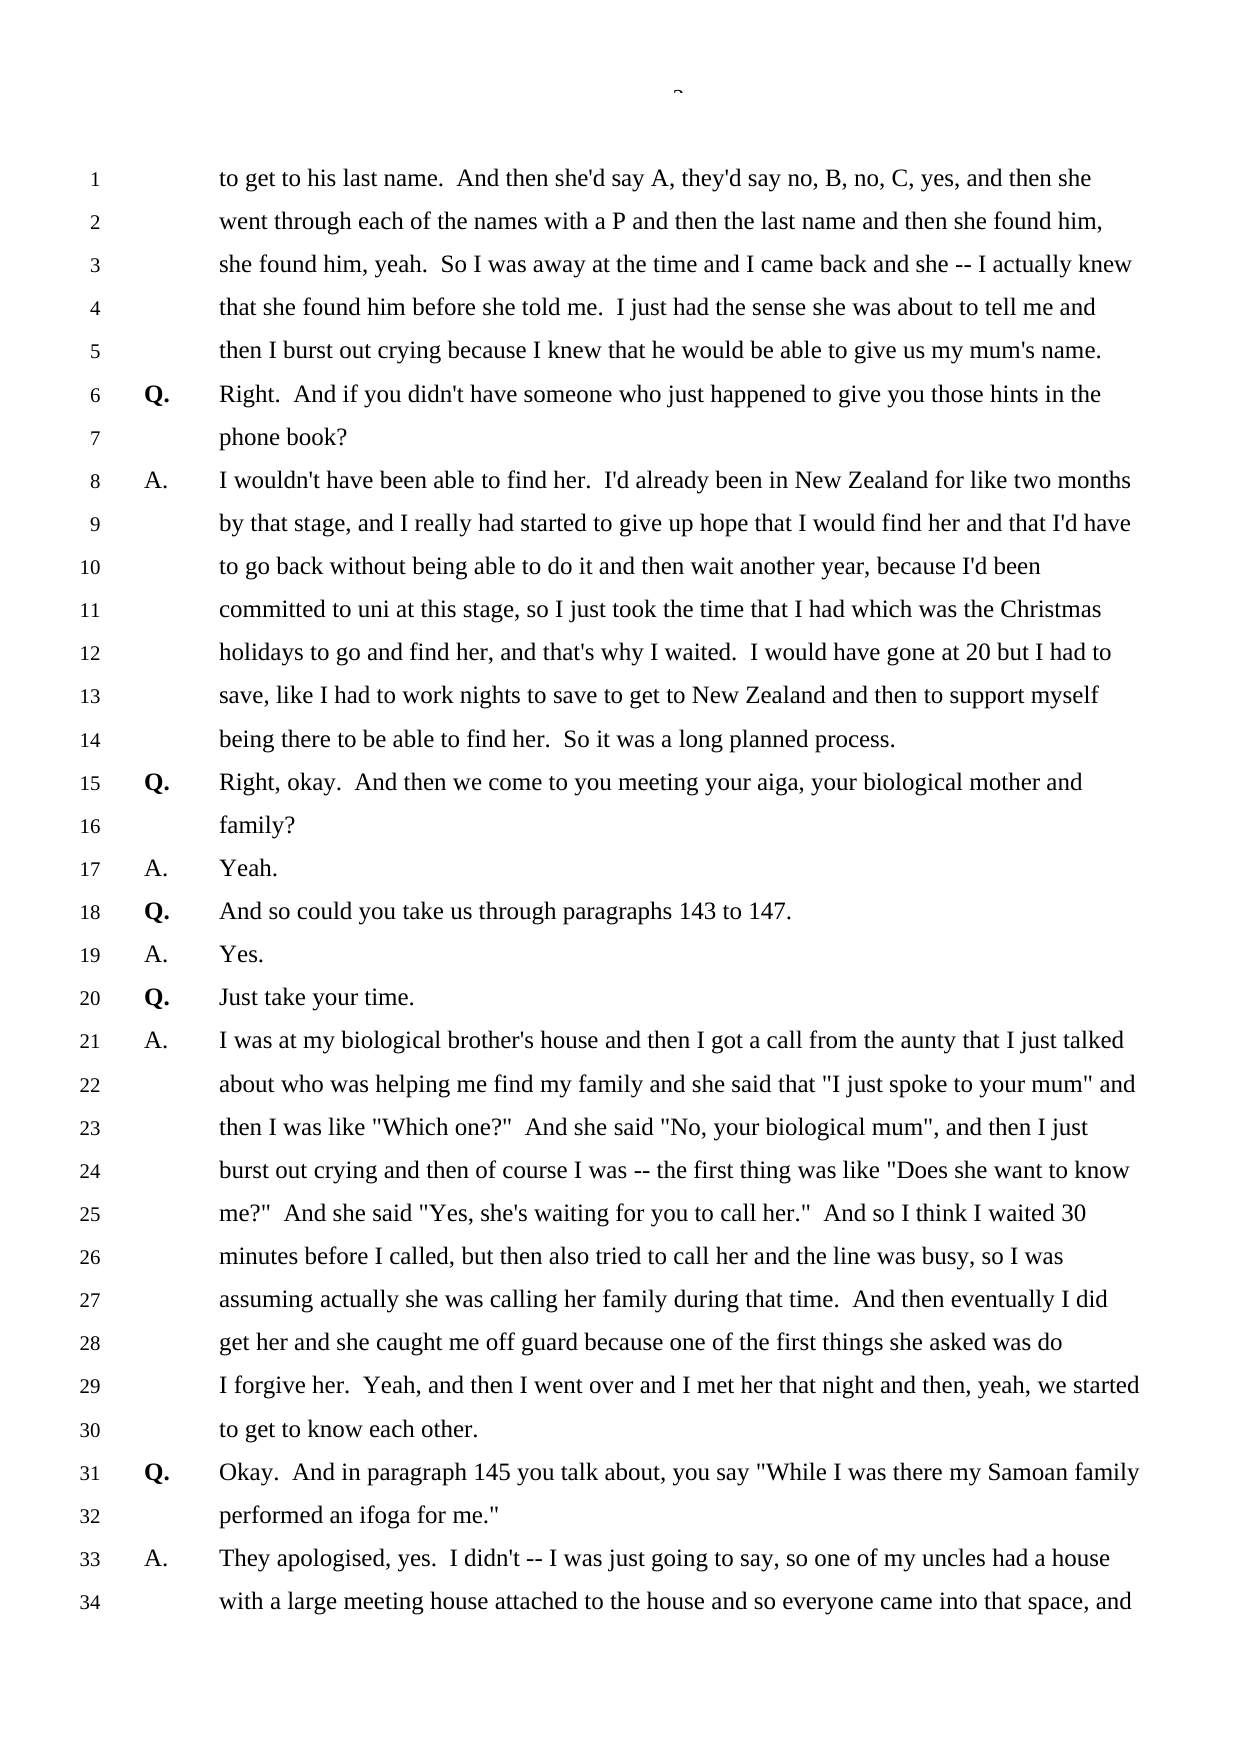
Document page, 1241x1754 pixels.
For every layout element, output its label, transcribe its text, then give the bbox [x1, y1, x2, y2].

list by that stage, and I really had started to give up hope that I would find her and that I'd have [90, 508, 1163, 537]
list Q. Just take your time. [79, 982, 1163, 1011]
list save, like I had to work nights to save to get to New Zealand and then to support myself [79, 681, 1163, 709]
list Q. Right. And if you didn't have someone who just happened to give you those hints in the [90, 379, 1163, 407]
list A. I was at my biological brother's house and then I got a call from the aunty that I just talked [79, 1026, 1163, 1054]
list A. They apologised, yes. I didn't -- I was just going to say, so one of my uncles had a house [79, 1543, 1163, 1572]
list being there to be able to find her. So it was a long planned process. [79, 724, 1163, 752]
list performed an ifoga for me." [79, 1500, 1163, 1529]
list about who was helping me find my family and she said that "I just spoke to your mum" and [79, 1069, 1163, 1097]
list Q. Right, okay. And then we come to you meeting your aiga, your biological mother and [79, 767, 1163, 796]
list Q. And so could you take us through paragraphs 143 to 147. [79, 896, 1163, 925]
list I forgive her. Yeah, and then I went over and I met her that night and then, yeah, we started [79, 1371, 1163, 1399]
list to get to know each other. [79, 1414, 1163, 1442]
list Q. Okay. And in paragraph 145 you talk about, you say "While I was there my Samoan family [79, 1457, 1163, 1486]
list then I burst out crying because I knew that he would be able to give us my mum's name. [90, 336, 1163, 364]
list holidays to go and find her, and that's why I waited. I would have gone at 20 but I had to [79, 637, 1163, 666]
list she found him, yeah. So I was away at the time and I came back and she -- I actually knew [90, 249, 1163, 278]
list went through each of the names with a P and then the last name and then she found him, [90, 206, 1163, 235]
list to get to his last name. And then she'd say A, they'd say no, B, no, C, yes, and then she [90, 163, 1163, 192]
list committed to uni at this stage, so I just took the time that I had which was the Christmas [79, 594, 1163, 623]
list that she found him before she told me. I just had the sense she was about to tell me and [90, 292, 1163, 321]
list family? [79, 810, 1163, 839]
list get her and she caught me off guard because one of the first things she asked was do [79, 1327, 1163, 1356]
list me?" And she said "Yes, she's waiting for you to call her." And so I think I waited 30 [79, 1198, 1163, 1227]
list minutes before I called, but then also tried to call her and the line was busy, so I was [79, 1241, 1163, 1270]
list burst out crying and then of course I was -- the first thing was like "Does she want to know [79, 1155, 1163, 1184]
list to go back without being able to do it and then wait another year, because I'd been [79, 551, 1163, 580]
list A. Yes. [79, 939, 1163, 968]
list assuming actually she was calling her family during that time. And then eventually I did [79, 1284, 1163, 1313]
list phone book? [90, 422, 1163, 451]
list then I was like "Which one?" And she said "No, your biological mum", and then I just [79, 1112, 1163, 1141]
list A. I wouldn't have been able to find her. I'd already been in New Zealand for like two months [90, 465, 1163, 494]
list with a large meeting house attached to the house and so everyone came into that space, and [79, 1586, 1163, 1615]
list A. Yeah. [79, 853, 1163, 882]
